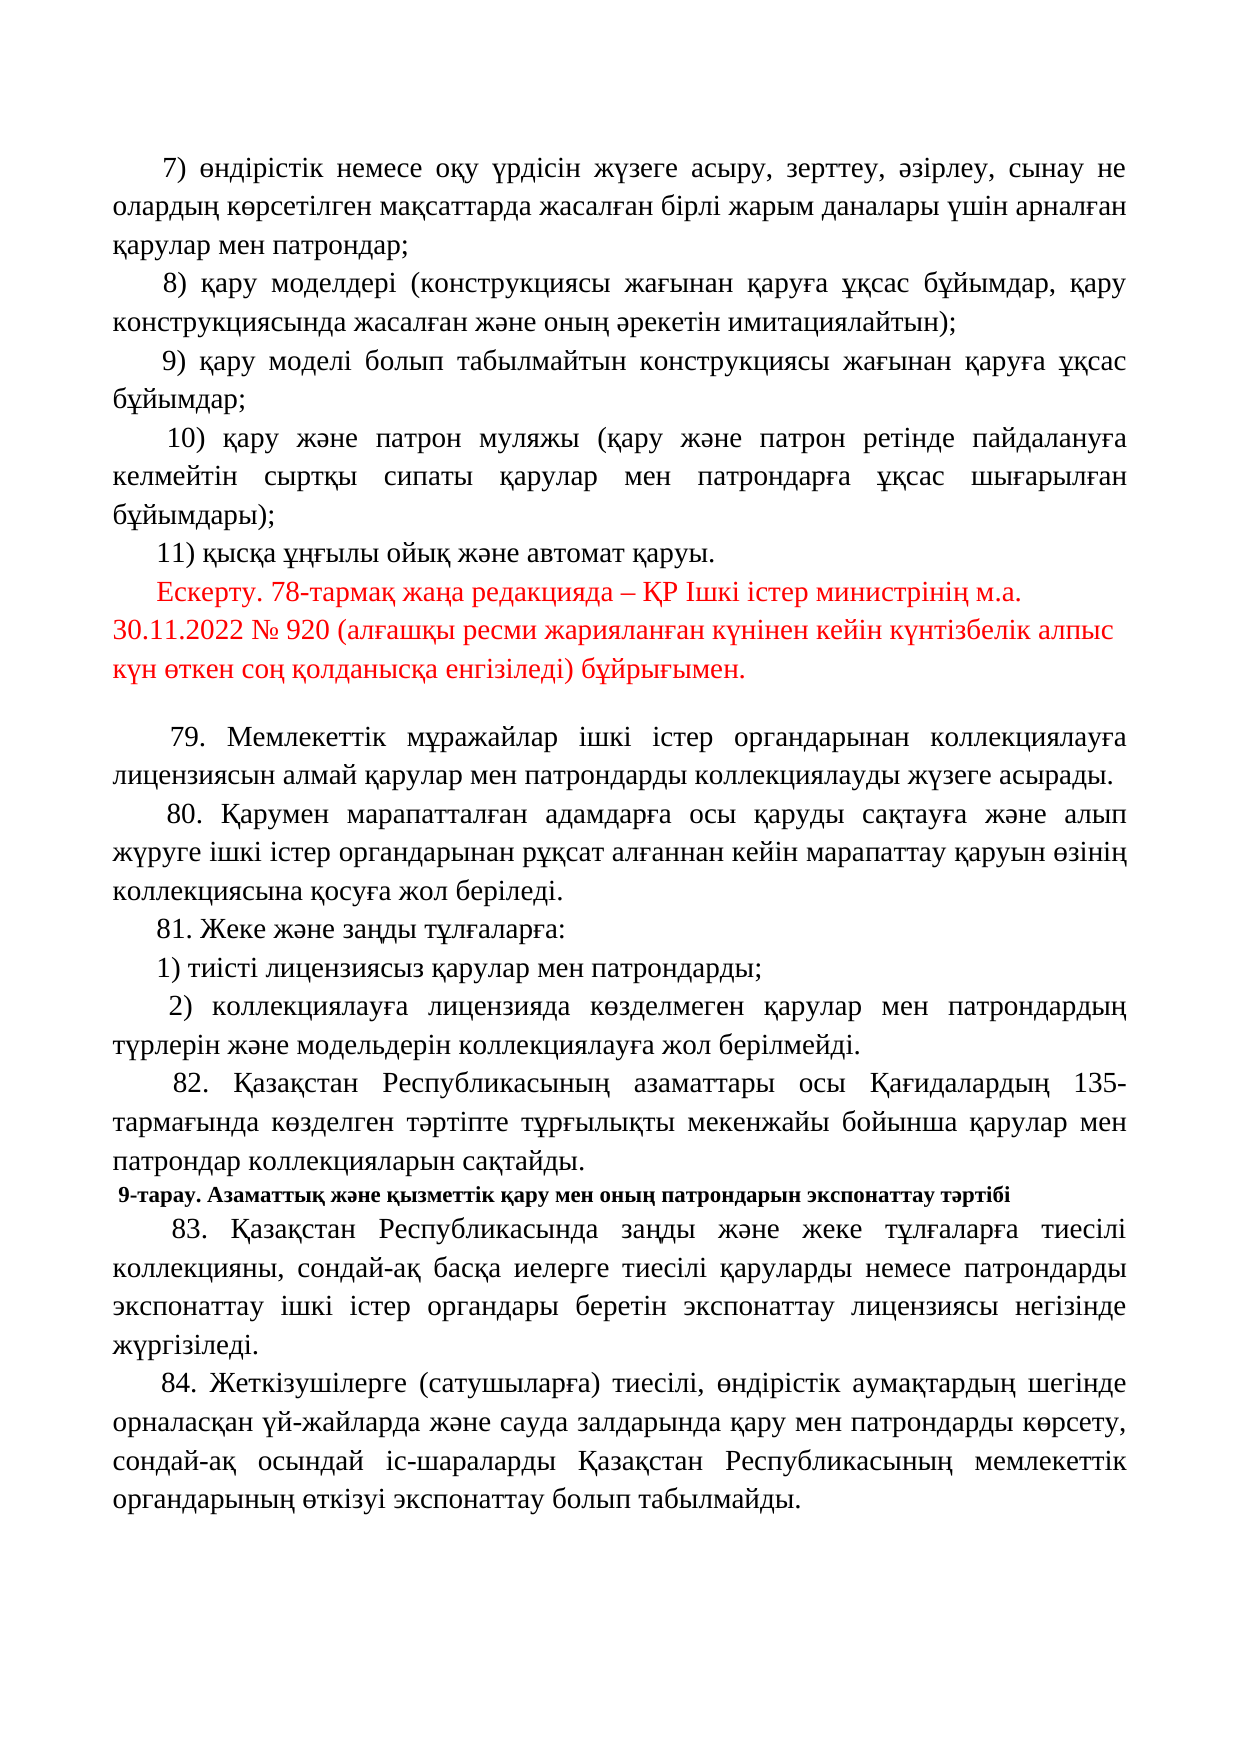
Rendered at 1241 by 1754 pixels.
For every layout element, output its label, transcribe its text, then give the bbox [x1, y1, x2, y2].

text 80. Қарумен марапатталған адамдарға осы қаруды сақтауға және алып жүруге ішкі істер органдарынан рұқсат алғаннан кейін марапаттау қаруын өзінің коллекциясына қосуға жол беріледі. [112, 796, 1128, 906]
text 83. Қазақстан Республикасында заңды және жеке тұлғаларға тиесілі коллекцияны, сондай-ақ басқа иелерге тиесілі қаруларды немесе патрондарды экспонаттау ішкі істер органдары беретін экспонаттау лицензиясы негізінде жүргізіледі. [112, 1211, 1128, 1361]
text 82. Қазақстан Республикасының азаматтары осы Қағидалардың 135-тармағында көзделген тәртіпте тұрғылықты мекенжайы бойынша қарулар мен патрондар коллекцияларын сақтайды. [112, 1066, 1128, 1176]
text 8) қару моделдері (конструкциясы жағынан қаруға ұқсас бұйымдар, қару конструкциясында жасалған және оның әрекетін имитациялайтын); [112, 266, 1128, 338]
text 81. Жеке және заңды тұлғаларға: [112, 911, 1128, 945]
text 79. Мемлекеттік мұражайлар ішкі істер органдарынан коллекциялауға лицензиясын алмай қарулар мен патрондарды коллекциялауды жүзеге асырады. [112, 719, 1128, 791]
text 11) қысқа ұңғылы ойық және автомат қаруы. [112, 535, 1128, 569]
text 1) тиісті лицензиясыз қарулар мен патрондарды; [112, 950, 1128, 983]
text 10) қару және патрон муляжы (қару және патрон ретінде пайдалануға келмейтін сыртқы сипаты қарулар мен патрондарға ұқсас шығарылған бұйымдары); [112, 420, 1128, 530]
text 9) қару моделі болып табылмайтын конструкциясы жағынан қаруға ұқсас бұйымдар; [112, 343, 1128, 415]
text 2) коллекциялауға лицензияда көзделмеген қарулар мен патрондардың түрлерін және модельдерін коллекциялауға жол берілмейді. [112, 988, 1128, 1061]
text Ескерту. 78-тармақ жаңа редакцияда – ҚР Ішкі істер министрінің м.а. 30.11.2022 № 920 (алғашқы ресми жарияланған күнінен кейін күнтізбелік алпыс күн өткен соң қолданысқа енгізіледі) бұйрығымен. [112, 574, 1128, 715]
text 7) өндірістік немесе оқу үрдісін жүзеге асыру, зерттеу, әзірлеу, сынау не олардың көрсетілген мақсаттарда жасалған бірлі жарым даналары үшін арналған қарулар мен патрондар; [112, 150, 1128, 261]
text 84. Жеткізушілерге (сатушыларға) тиесілі, өндірістік аумақтардың шегінде орналасқан үй-жайларда және сауда залдарында қару мен патрондарды көрсету, сондай-ақ осындай іс-шараларды Қазақстан Республикасының мемлекеттік органдарының өткізуі экспонаттау болып табылмайды. [112, 1366, 1128, 1515]
text 9-тарау. Азаматтық және қызметтік қару мен оның патрондарын экспонаттау тәртібі [112, 1181, 1128, 1207]
